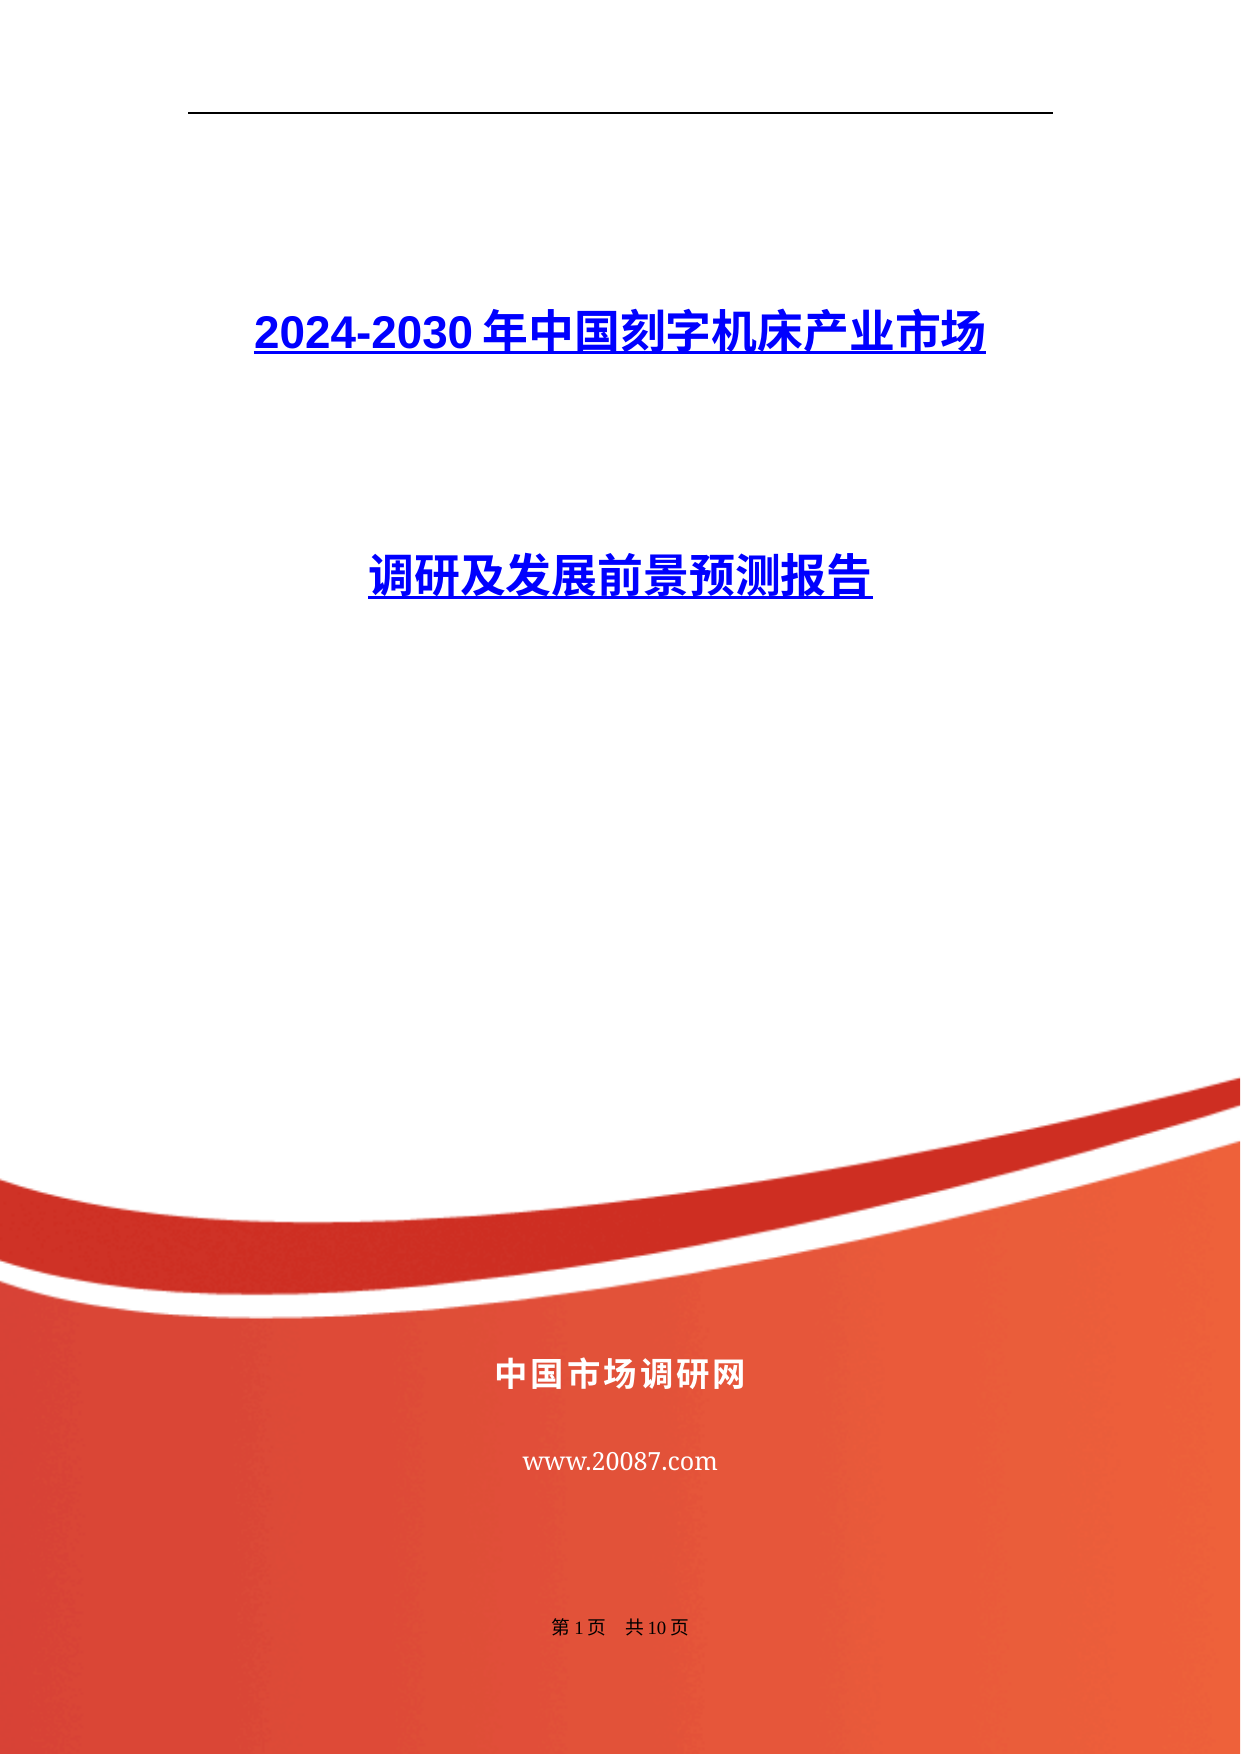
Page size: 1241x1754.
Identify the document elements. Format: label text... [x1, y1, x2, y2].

text www.20087.com [187, 1428, 1053, 1493]
subtitle 中国市场调研网 [187, 1339, 1053, 1404]
picture [0, 1006, 1241, 1754]
table_header 2024-2030年中国刻字机床产业市场调研及发展前景预测报告 [188, 207, 1053, 773]
